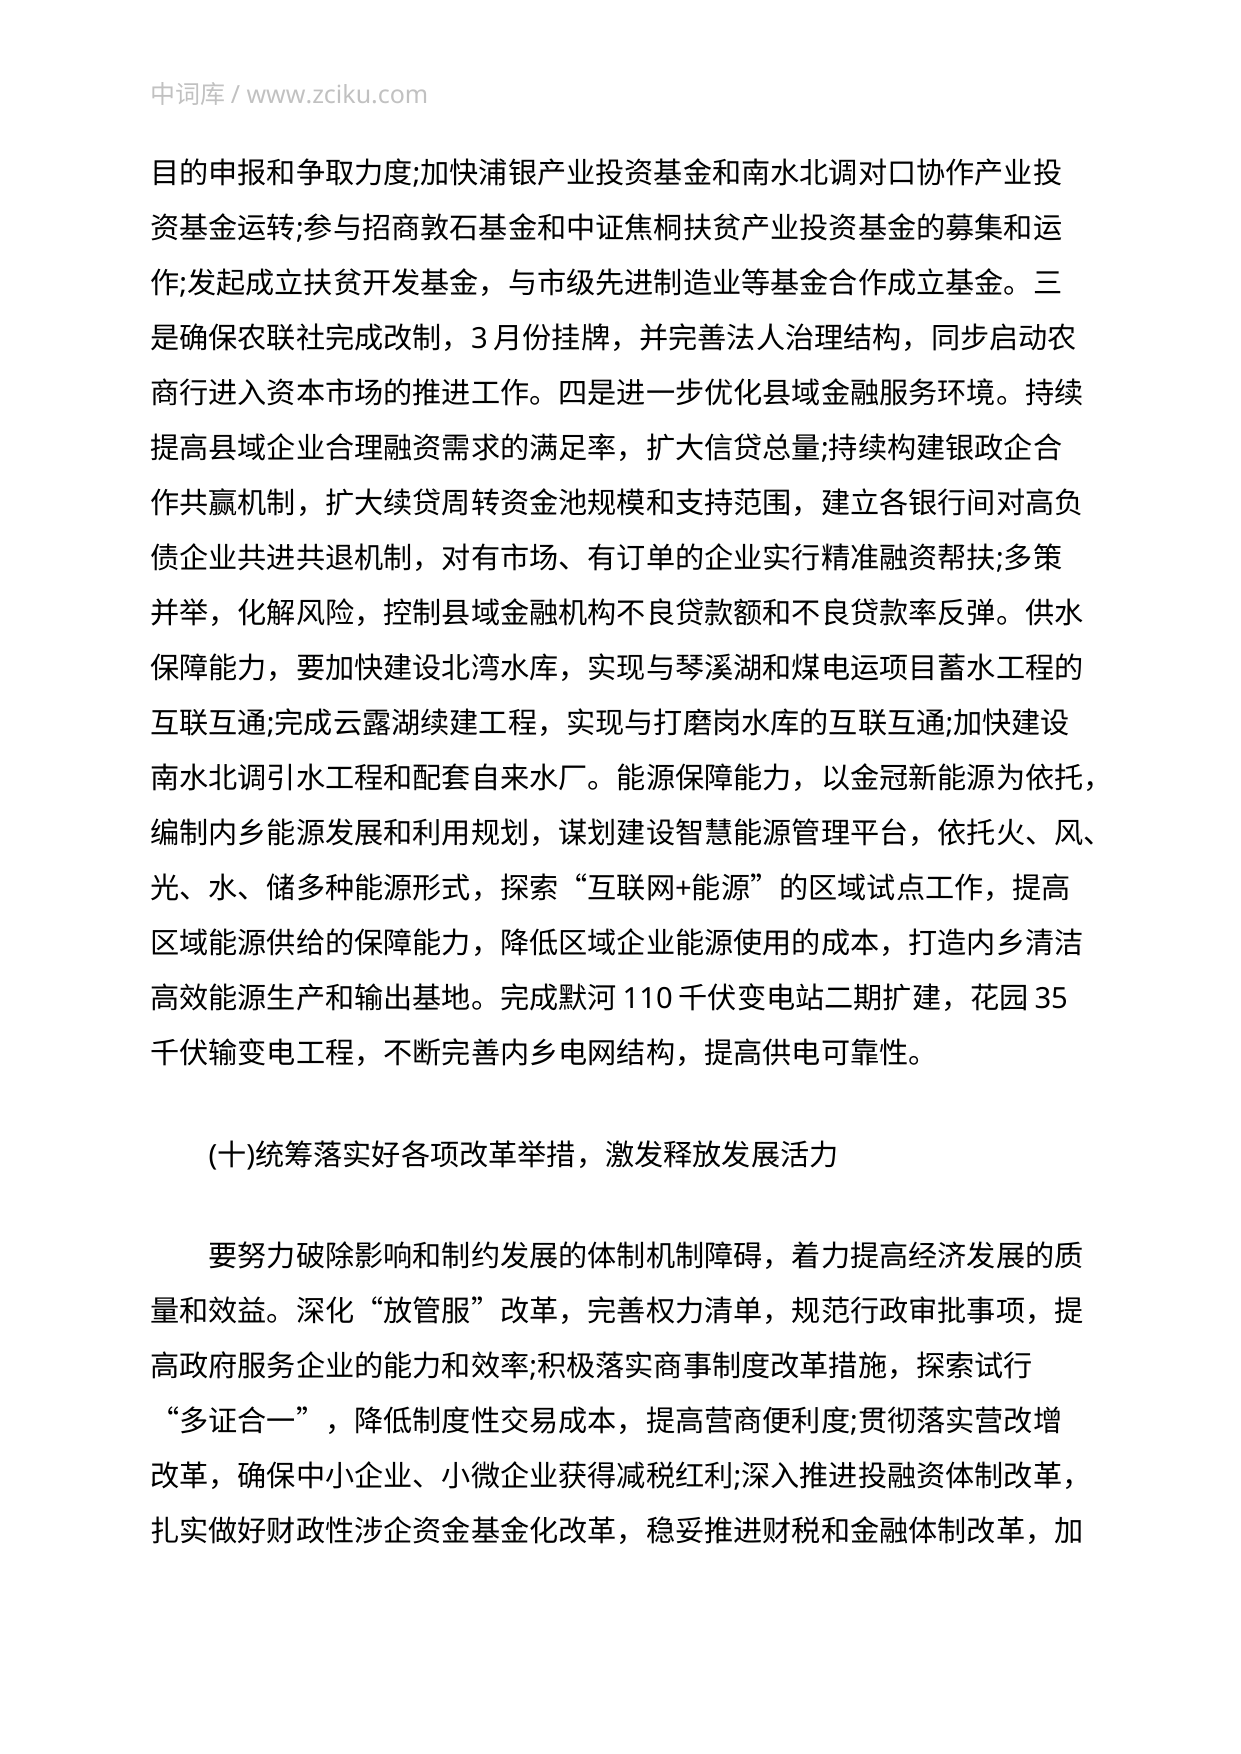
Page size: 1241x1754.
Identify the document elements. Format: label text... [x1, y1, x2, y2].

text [150, 1233, 1090, 1550]
text (十)统筹落实好各项改革举措，激发释放发展活力 [150, 1131, 1090, 1173]
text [150, 150, 1090, 1072]
